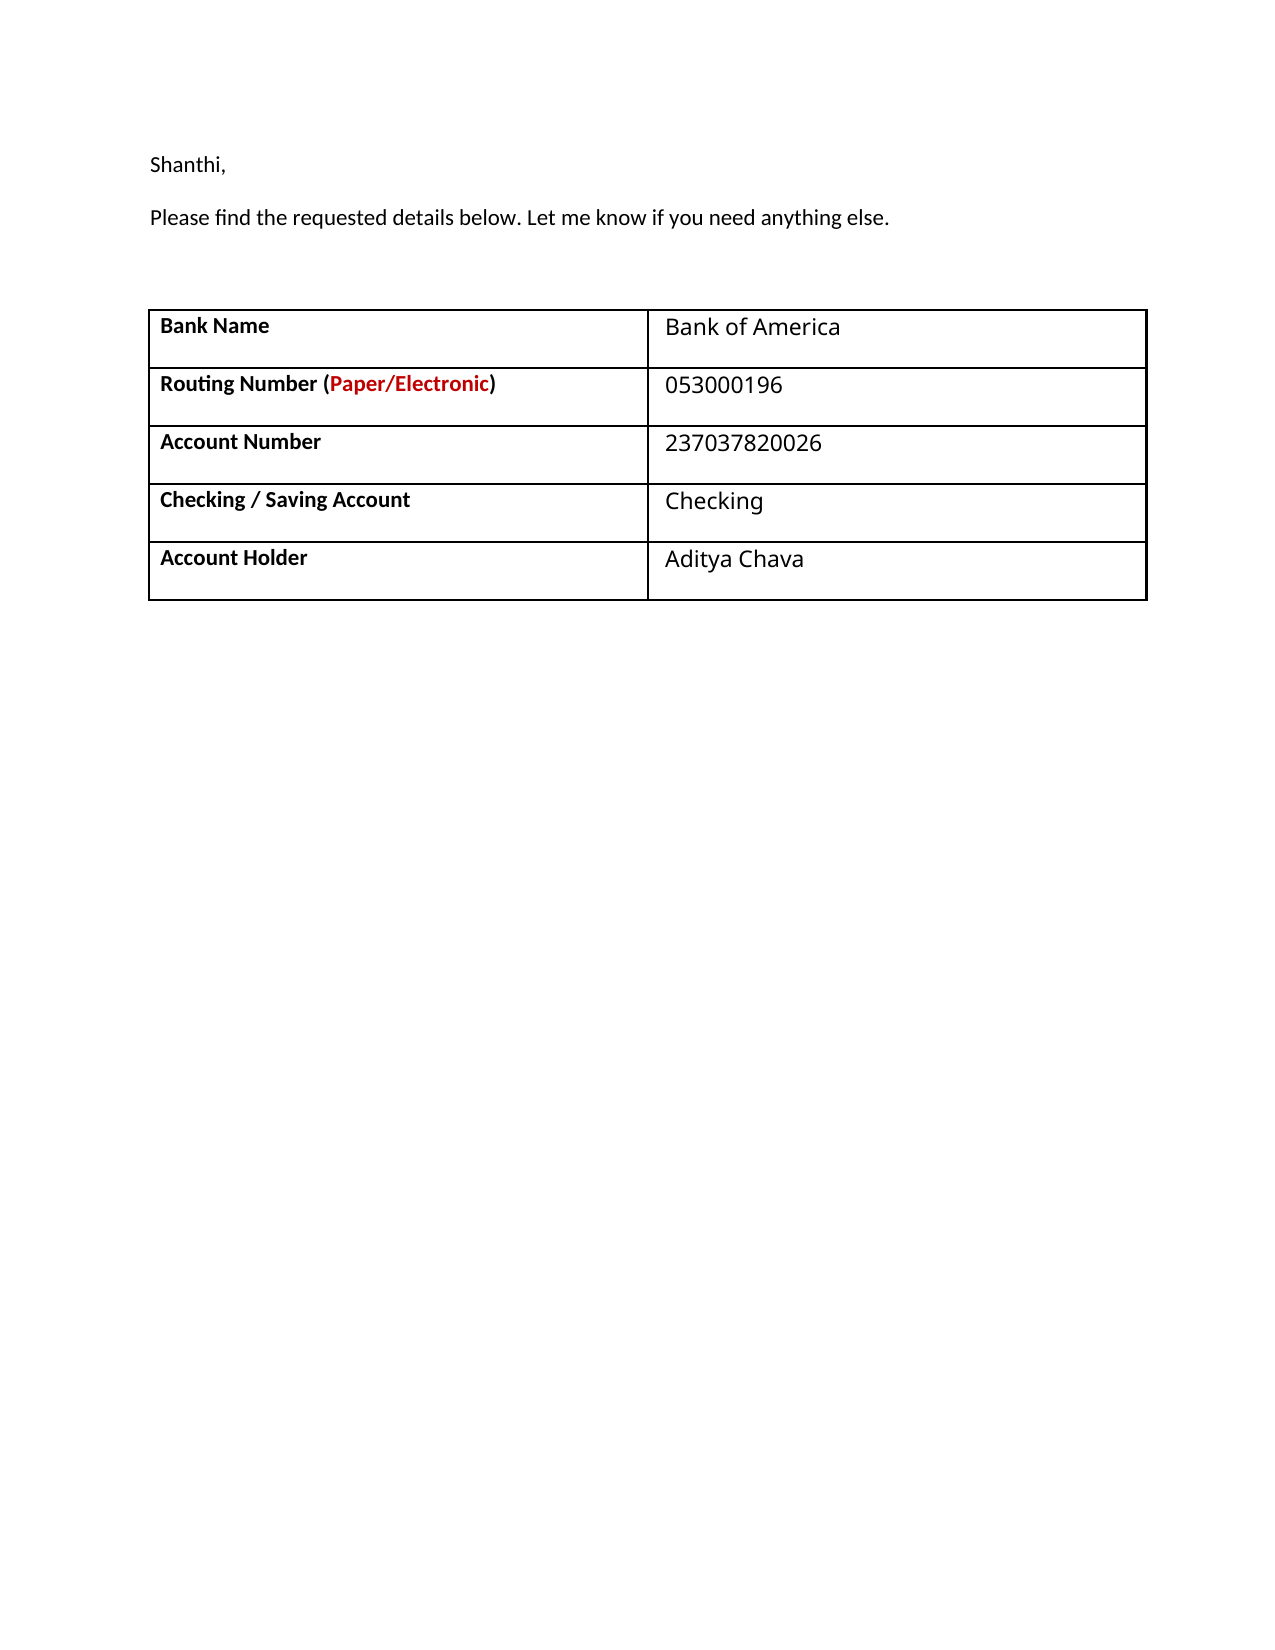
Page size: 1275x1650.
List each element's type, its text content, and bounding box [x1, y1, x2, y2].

table_cell Checking [649, 485, 1145, 541]
text Shanthi, [150, 150, 1125, 178]
table_header Bank Name [150, 311, 647, 367]
table_cell Checking / Saving Account [150, 485, 647, 541]
table_cell Aditya Chava [649, 543, 1145, 599]
text Please find the requested details below. Let me know if you need anything else. [150, 203, 1125, 231]
table_cell Account Holder [150, 543, 647, 599]
table_cell Routing Number (Paper/Electronic) [150, 369, 647, 425]
table_cell 053000196 [649, 369, 1145, 425]
table_cell 237037820026 [649, 427, 1145, 483]
table_header Bank of America [649, 311, 1145, 367]
table_cell Account Number [150, 427, 647, 483]
